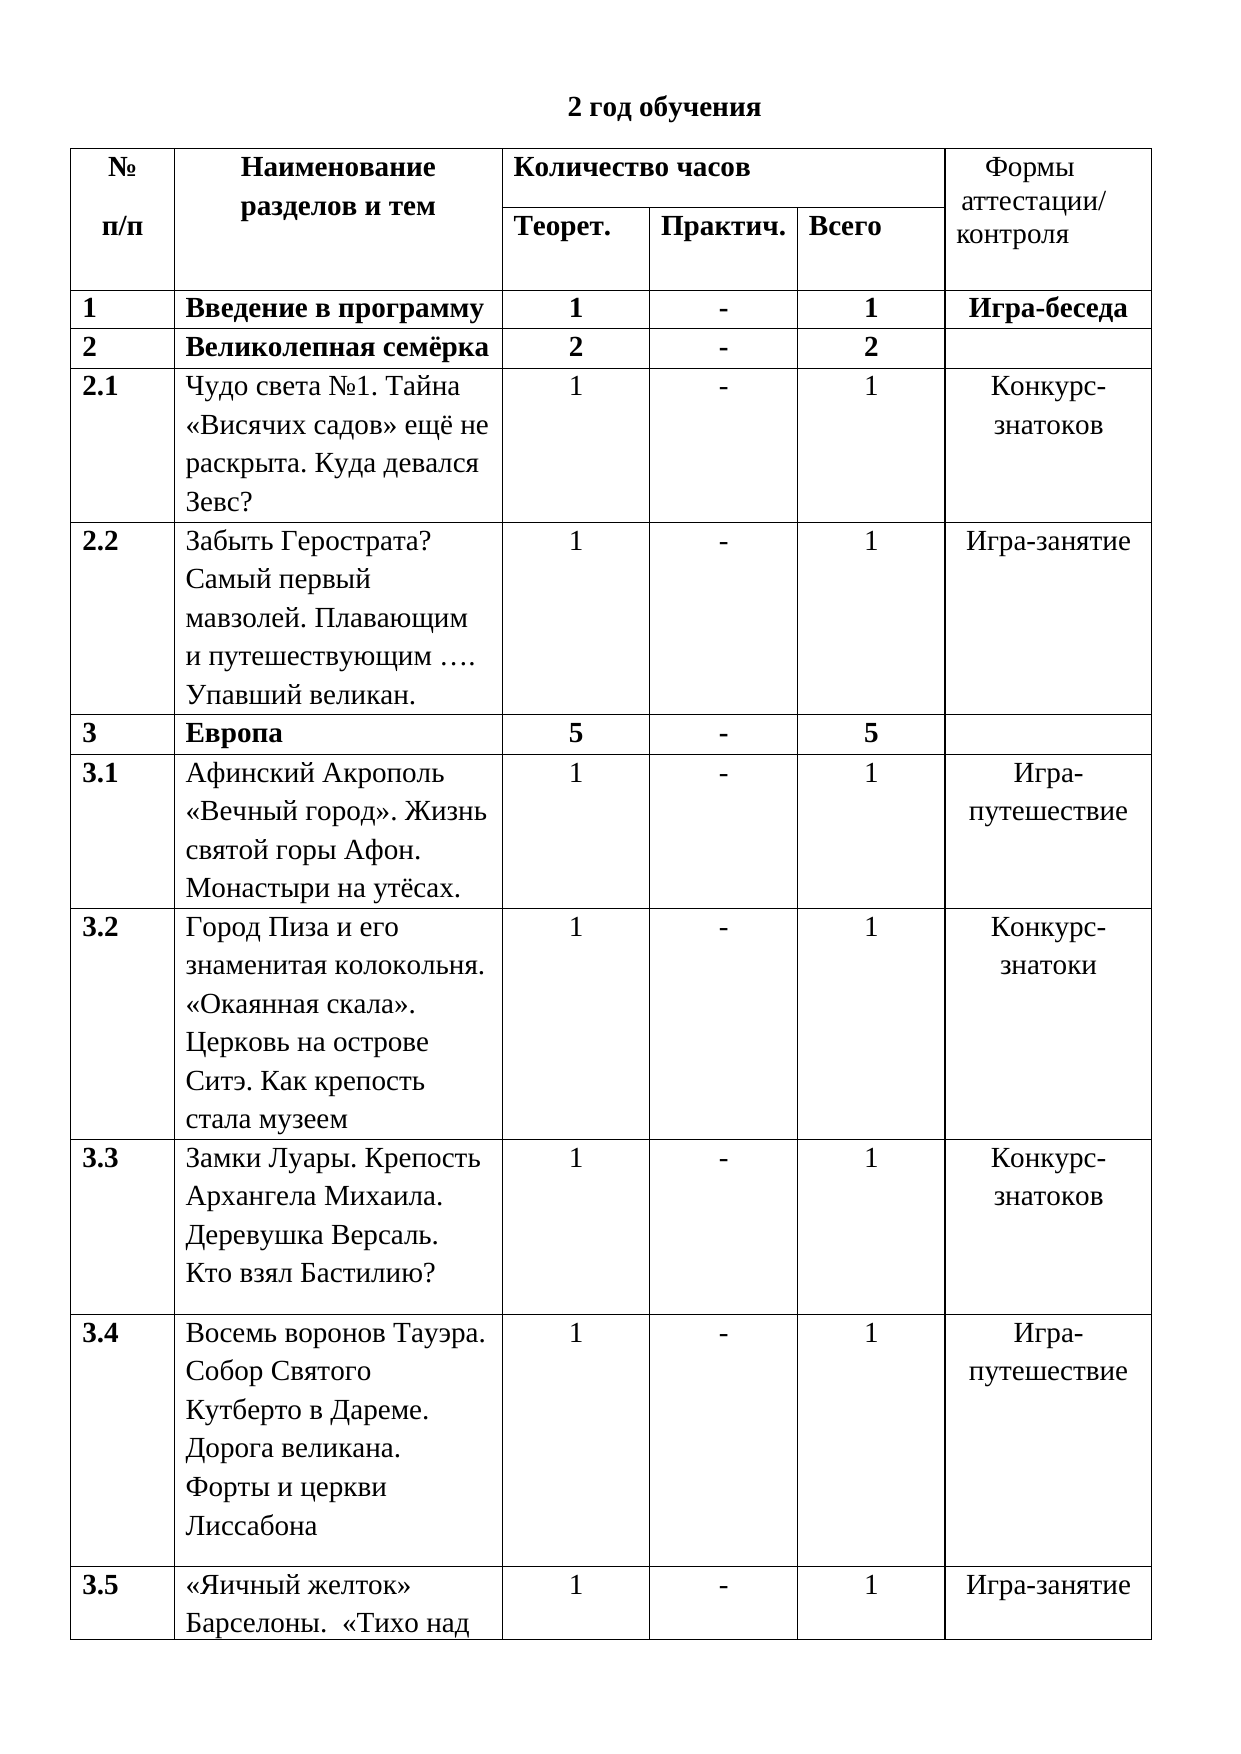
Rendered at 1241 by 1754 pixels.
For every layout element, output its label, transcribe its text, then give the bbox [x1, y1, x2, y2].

table_cell Восемь воронов Тауэра. Собор Святого Кутберто в Дареме. Дорога великана. Форты и церкви Лиссабона [175, 1315, 502, 1566]
table_cell 1 [798, 523, 944, 714]
table_cell - [650, 1315, 797, 1566]
table_cell - [650, 715, 797, 754]
table_cell 1 [798, 1140, 944, 1314]
table_cell 2 [71, 329, 174, 367]
table_cell 3.1 [71, 755, 174, 908]
table_cell - [650, 1567, 797, 1639]
table_cell 1 [503, 1315, 649, 1566]
table_cell - [650, 329, 797, 367]
table_header Количество часов [503, 149, 944, 207]
table_cell 2 [798, 329, 944, 367]
table_cell Всего [798, 208, 944, 289]
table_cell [175, 1567, 502, 1639]
table_cell 3.2 [71, 909, 174, 1139]
table_cell Теорет. [503, 208, 649, 289]
table_cell Игра-беседа [946, 291, 1151, 328]
table_cell 1 [798, 369, 944, 522]
table_cell 5 [503, 715, 649, 754]
table_cell 1 [503, 909, 649, 1139]
table_cell 1 [798, 291, 944, 328]
table_cell 3.5 [71, 1567, 174, 1639]
text 2 год обучения [177, 89, 1152, 122]
table_cell Введение в программу [175, 291, 502, 328]
table_cell 1 [503, 291, 649, 328]
table_cell 5 [798, 715, 944, 754]
table_cell 3.4 [71, 1315, 174, 1566]
table_cell - [650, 1140, 797, 1314]
table_cell Конкурс-знатоки [946, 909, 1151, 1139]
table_header Наименование разделов и тем [175, 149, 502, 289]
table_cell - [650, 909, 797, 1139]
table_cell Забыть Герострата? Самый первый мавзолей. Плавающим и путешествующим …. Упавший великан. [175, 523, 502, 714]
table_cell 1 [798, 755, 944, 908]
table_cell 1 [503, 369, 649, 522]
table_cell 1 [798, 909, 944, 1139]
table_cell 2 [503, 329, 649, 367]
table_cell Практич. [650, 208, 797, 289]
table_header Формы аттестации/ контроля [946, 149, 1151, 289]
table_cell 1 [503, 1567, 649, 1639]
table_cell 1 [71, 291, 174, 328]
table_cell 1 [503, 1140, 649, 1314]
table_cell 2.2 [71, 523, 174, 714]
table_cell 1 [798, 1315, 944, 1566]
table_cell 3 [71, 715, 174, 754]
table_cell Великолепная семёрка [175, 329, 502, 367]
table_cell Замки Луары. Крепость Архангела Михаила. Деревушка Версаль. Кто взял Бастилию? [175, 1140, 502, 1314]
table_cell Игра-путешествие [946, 755, 1151, 908]
table_cell Игра-путешествие [946, 1315, 1151, 1566]
table_cell Город Пиза и его знаменитая колокольня. «Окаянная скала». Церковь на острове Ситэ. Как крепость стала музеем [175, 909, 502, 1139]
table_cell - [650, 291, 797, 328]
table_cell - [650, 755, 797, 908]
table_cell Игра-занятие [946, 1567, 1151, 1639]
table_cell 1 [503, 523, 649, 714]
table_cell - [650, 369, 797, 522]
table_cell Афинский Акрополь «Вечный город». Жизнь святой горы Афон. Монастыри на утёсах. [175, 755, 502, 908]
table_cell Игра-занятие [946, 523, 1151, 714]
table_cell 1 [798, 1567, 944, 1639]
table_cell [946, 329, 1151, 367]
table_cell [946, 715, 1151, 754]
table_cell Конкурс-знатоков [946, 1140, 1151, 1314]
table_cell Чудо света №1. Тайна «Висячих садов» ещё не раскрыта. Куда девался Зевс? [175, 369, 502, 522]
table_cell Конкурс-знатоков [946, 369, 1151, 522]
table_cell 3.3 [71, 1140, 174, 1314]
table_cell 1 [503, 755, 649, 908]
table_cell - [650, 523, 797, 714]
table_cell Европа [175, 715, 502, 754]
table_header № п/п [71, 149, 174, 289]
table_cell 2.1 [71, 369, 174, 522]
